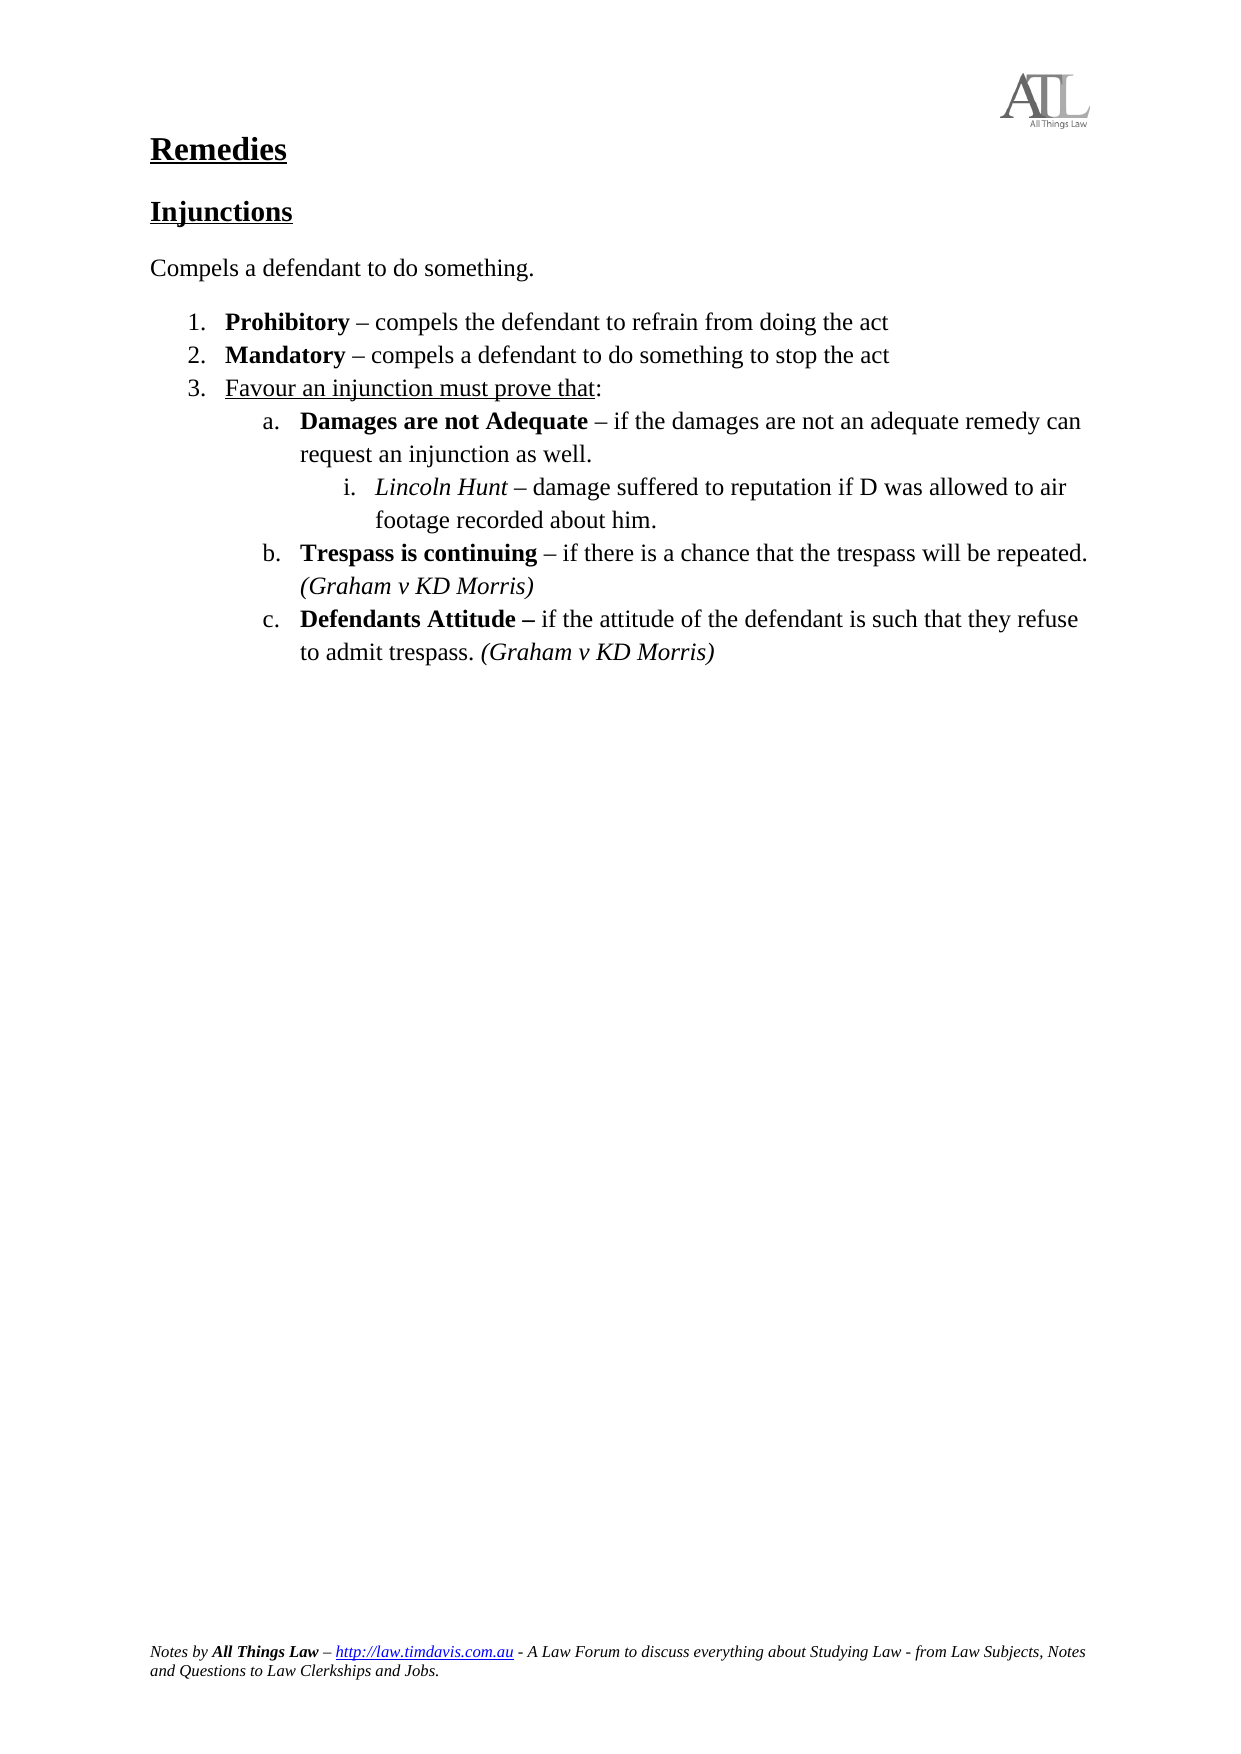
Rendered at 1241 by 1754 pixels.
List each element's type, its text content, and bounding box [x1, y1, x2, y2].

list Damages are not Adequate – if the damages are not an adequate remedy can request an injunction as well. [262, 406, 1090, 468]
text Compels a defendant to do something. [150, 253, 1090, 282]
text Remedies [150, 129, 1090, 167]
list Prohibitory – compels the defendant to refrain from doing the act [187, 307, 1090, 336]
text Injunctions [150, 194, 1090, 227]
list Mandatory – compels a defendant to do something to stop the act [187, 340, 1090, 369]
list Lincoln Hunt – damage suffered to reputation if D was allowed to air footage recorded about him. [356, 472, 1090, 534]
list Trespass is continuing – if there is a chance that the trespass will be repeated. (Graham v KD Morris) [262, 538, 1090, 600]
list Defendants Attitude – if the attitude of the defendant is such that they refuse to admit trespass. (Graham v KD Morris) [262, 604, 1090, 666]
picture [1000, 73, 1091, 129]
list Favour an injunction must prove that: [187, 373, 1090, 402]
